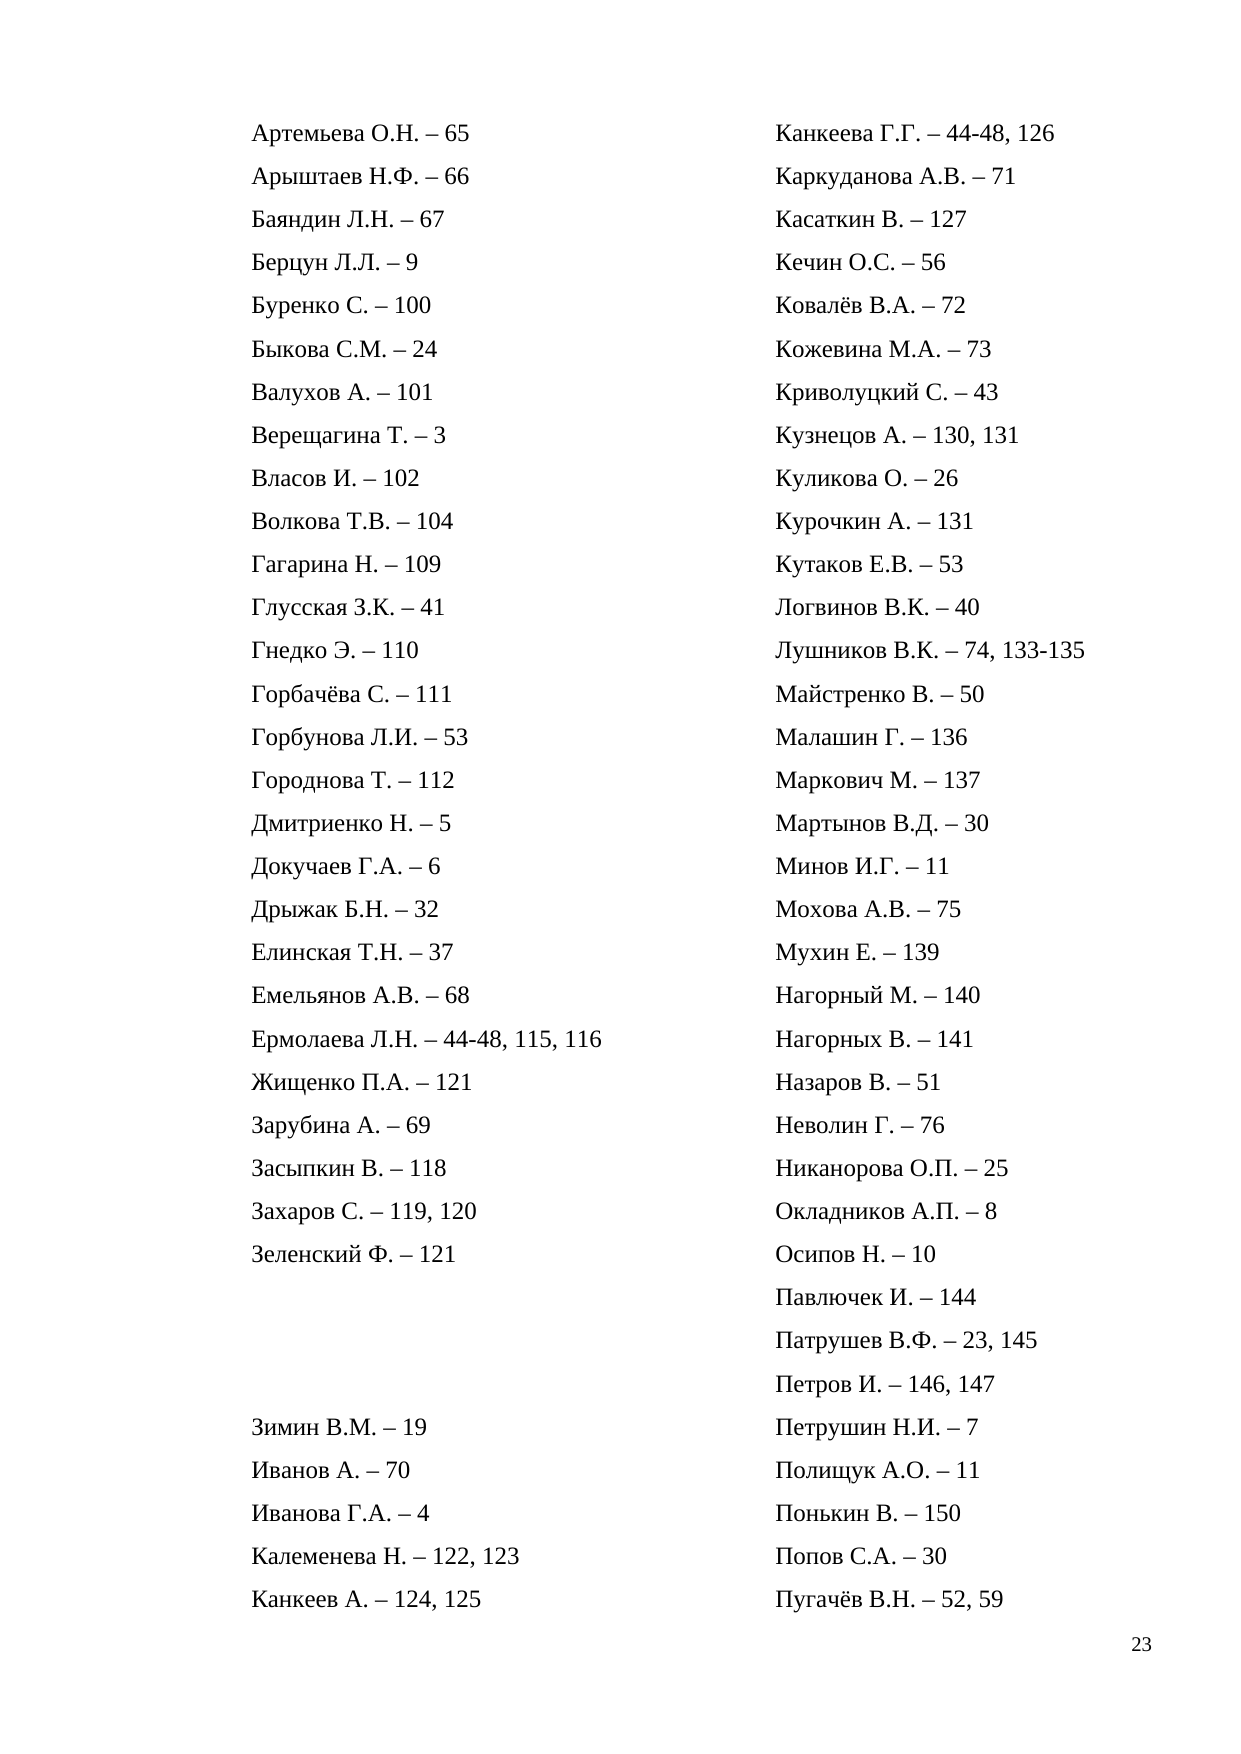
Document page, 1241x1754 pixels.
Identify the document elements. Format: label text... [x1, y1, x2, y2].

text Кечин О.С. – 56 [701, 247, 1152, 276]
text Пугачёв В.Н. – 52, 59 [701, 1584, 1152, 1613]
text Окладников А.П. – 8 [701, 1196, 1152, 1225]
text Гнедко Э. – 110 [177, 636, 627, 664]
text Логвинов В.К. – 40 [701, 592, 1152, 621]
text Нагорный М. – 140 [701, 981, 1152, 1009]
text Понькин В. – 150 [701, 1498, 1152, 1527]
text Касаткин В. – 127 [701, 204, 1152, 233]
text Мартынов В.Д. – 30 [701, 808, 1152, 837]
text Попов С.А. – 30 [701, 1541, 1152, 1570]
text Каркуданова А.В. – 71 [701, 161, 1152, 190]
text Дмитриенко Н. – 5 [177, 808, 627, 837]
text Захаров С. – 119, 120 [177, 1196, 627, 1225]
text Ермолаева Л.Н. – 44-48, 115, 116 [177, 1024, 627, 1052]
text Гагарина Н. – 109 [177, 549, 627, 578]
text Зарубина А. – 69 [177, 1110, 627, 1139]
text Петров И. – 146, 147 [701, 1369, 1152, 1397]
text Зеленский Ф. – 121 [177, 1239, 627, 1268]
text Горбунова Л.И. – 53 [177, 722, 627, 751]
text Буренко С. – 100 [177, 291, 627, 319]
text Кожевина М.А. – 73 [701, 334, 1152, 362]
text Калеменева Н. – 122, 123 [177, 1541, 627, 1570]
text Жищенко П.А. – 121 [177, 1067, 627, 1096]
text Куликова О. – 26 [701, 463, 1152, 492]
text Иванова Г.А. – 4 [177, 1498, 627, 1527]
text Горбачёва С. – 111 [177, 679, 627, 707]
text Быкова С.М. – 24 [177, 334, 627, 362]
text Курочкин А. – 131 [701, 506, 1152, 535]
text Валухов А. – 101 [177, 377, 627, 406]
text Артемьева О.Н. – 65 [177, 118, 627, 147]
text Неволин Г. – 76 [701, 1110, 1152, 1139]
text Нагорных В. – 141 [701, 1024, 1152, 1052]
text Арыштаев Н.Ф. – 66 [177, 161, 627, 190]
text Маркович М. – 137 [701, 765, 1152, 794]
text Малашин Г. – 136 [701, 722, 1152, 751]
text Дрыжак Б.Н. – 32 [177, 894, 627, 923]
text Мохова А.В. – 75 [701, 894, 1152, 923]
text Засыпкин В. – 118 [177, 1153, 627, 1182]
text Ковалёв В.А. – 72 [701, 291, 1152, 319]
text Докучаев Г.А. – 6 [177, 851, 627, 880]
text Иванов А. – 70 [177, 1455, 627, 1484]
text Криволуцкий С. – 43 [701, 377, 1152, 406]
text Петрушин Н.И. – 7 [701, 1412, 1152, 1441]
text Канкеева Г.Г. – 44-48, 126 [701, 118, 1152, 147]
text Канкеев А. – 124, 125 [177, 1584, 627, 1613]
text Мухин Е. – 139 [701, 937, 1152, 966]
text Минов И.Г. – 11 [701, 851, 1152, 880]
text Кузнецов А. – 130, 131 [701, 420, 1152, 449]
text Городнова Т. – 112 [177, 765, 627, 794]
text Глусская З.К. – 41 [177, 592, 627, 621]
text Верещагина Т. – 3 [177, 420, 627, 449]
text Патрушев В.Ф. – 23, 145 [701, 1326, 1152, 1354]
text Елинская Т.Н. – 37 [177, 937, 627, 966]
text Майстренко В. – 50 [701, 679, 1152, 707]
text Власов И. – 102 [177, 463, 627, 492]
text Павлючек И. – 144 [701, 1282, 1152, 1311]
text Полищук А.О. – 11 [701, 1455, 1152, 1484]
text Назаров В. – 51 [701, 1067, 1152, 1096]
text Лушников В.К. – 74, 133-135 [701, 636, 1152, 664]
text Емельянов А.В. – 68 [177, 981, 627, 1009]
text Осипов Н. – 10 [701, 1239, 1152, 1268]
text Зимин В.М. – 19 [177, 1412, 627, 1441]
text Кутаков Е.В. – 53 [701, 549, 1152, 578]
text Никанорова О.П. – 25 [701, 1153, 1152, 1182]
text Баяндин Л.Н. – 67 [177, 204, 627, 233]
text Волкова Т.В. – 104 [177, 506, 627, 535]
text Берцун Л.Л. – 9 [177, 247, 627, 276]
